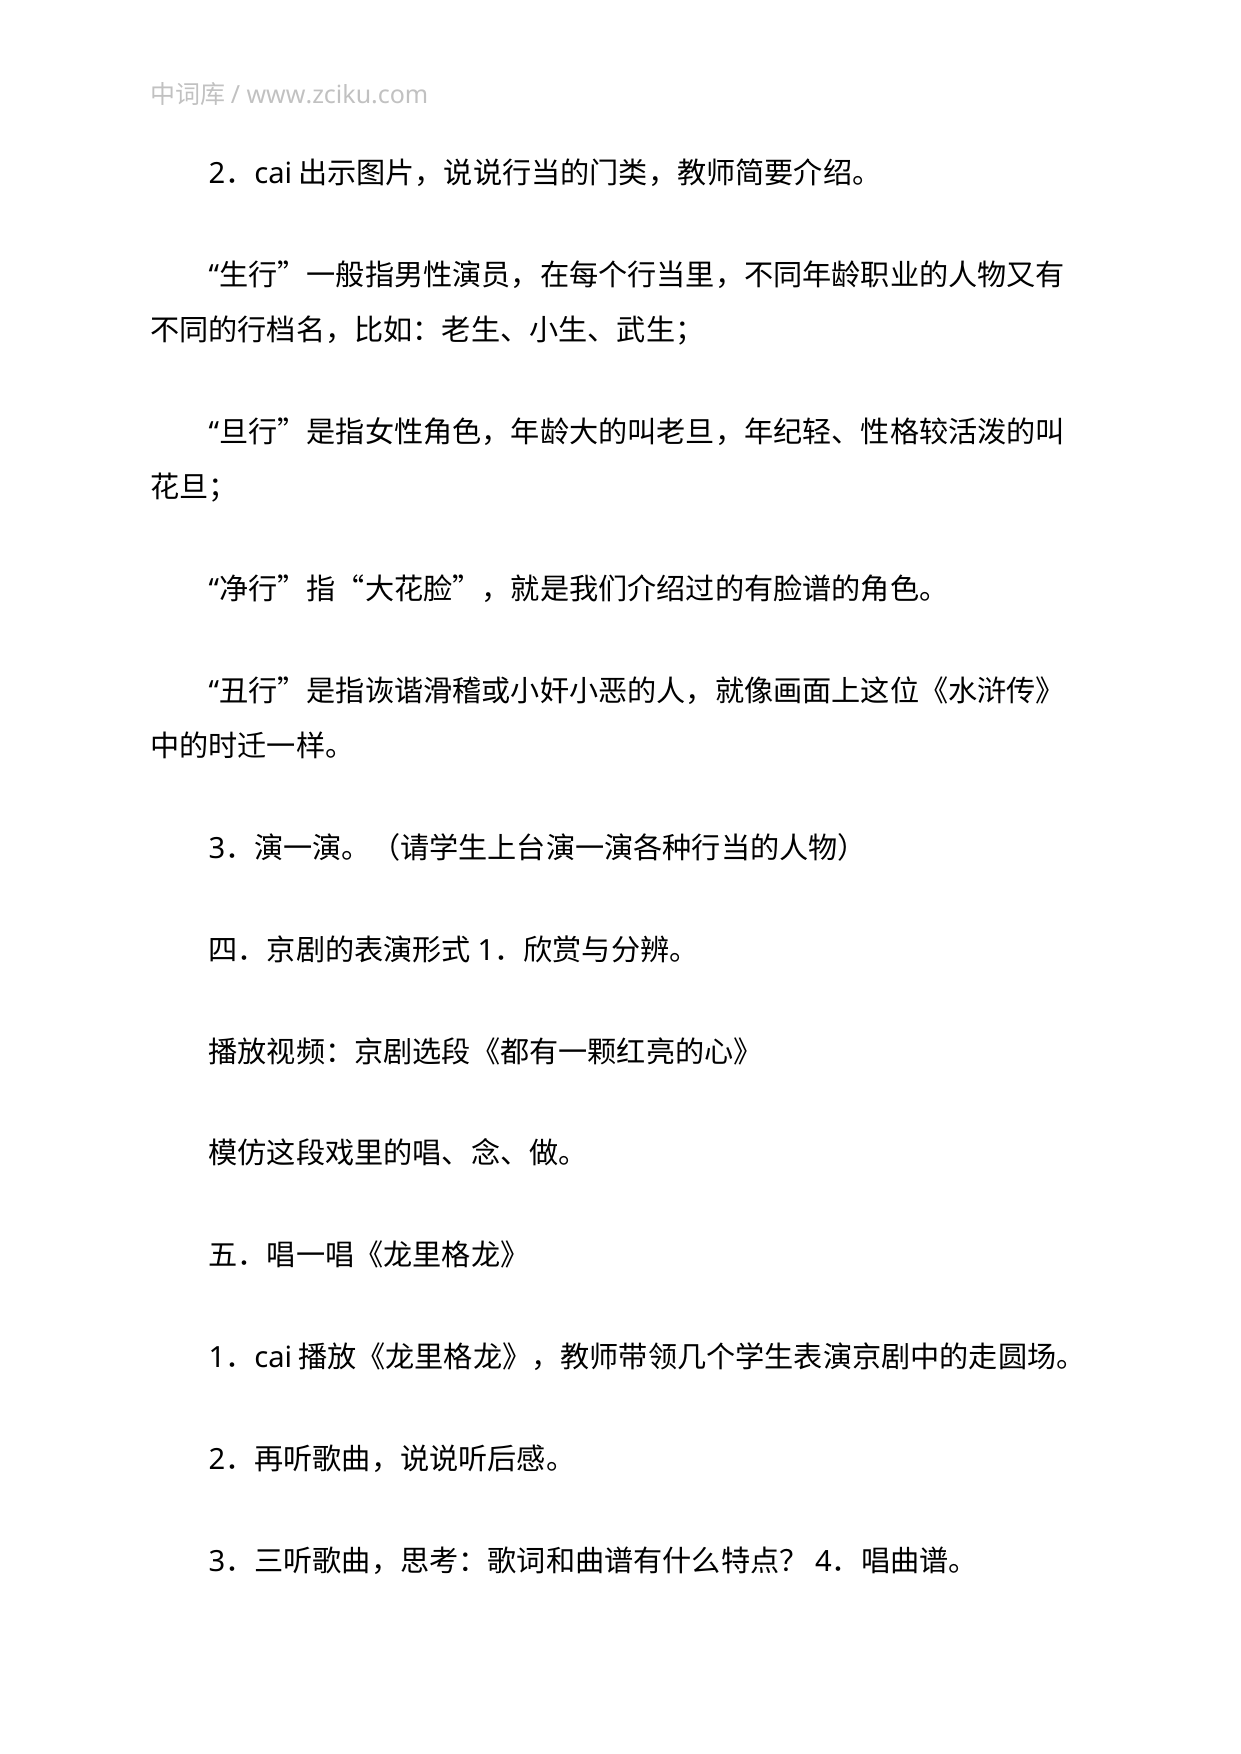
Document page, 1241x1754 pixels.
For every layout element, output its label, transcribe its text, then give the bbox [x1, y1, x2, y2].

text 3．三听歌曲，思考：歌词和曲谱有什么特点？ 4．唱曲谱。 [150, 1537, 1090, 1580]
text 3．演一演。（请学生上台演一演各种行当的人物） [150, 824, 1090, 867]
text “净行”指“大花脸”，就是我们介绍过的有脸谱的角色。 [150, 566, 1090, 608]
text 四．京剧的表演形式 1．欣赏与分辨。 [150, 926, 1090, 969]
text 模仿这段戏里的唱、念、做。 [150, 1130, 1090, 1172]
text 1．cai播放《龙里格龙》，教师带领几个学生表演京剧中的走圆场。 [150, 1333, 1090, 1376]
text 播放视频：京剧选段《都有一颗红亮的心》 [150, 1028, 1090, 1071]
text “生行”一般指男性演员，在每个行当里，不同年龄职业的人物又有不同的行档名，比如：老生、小生、武生； [150, 252, 1090, 349]
text “旦行”是指女性角色，年龄大的叫老旦，年纪轻、性格较活泼的叫花旦； [150, 409, 1090, 506]
text 五．唱一唱《龙里格龙》 [150, 1232, 1090, 1274]
text 2．再听歌曲，说说听后感。 [150, 1436, 1090, 1478]
text 2．cai出示图片，说说行当的门类，教师简要介绍。 [150, 150, 1090, 192]
text “丑行”是指诙谐滑稽或小奸小恶的人，就像画面上这位《水浒传》中的时迁一样。 [150, 667, 1090, 765]
